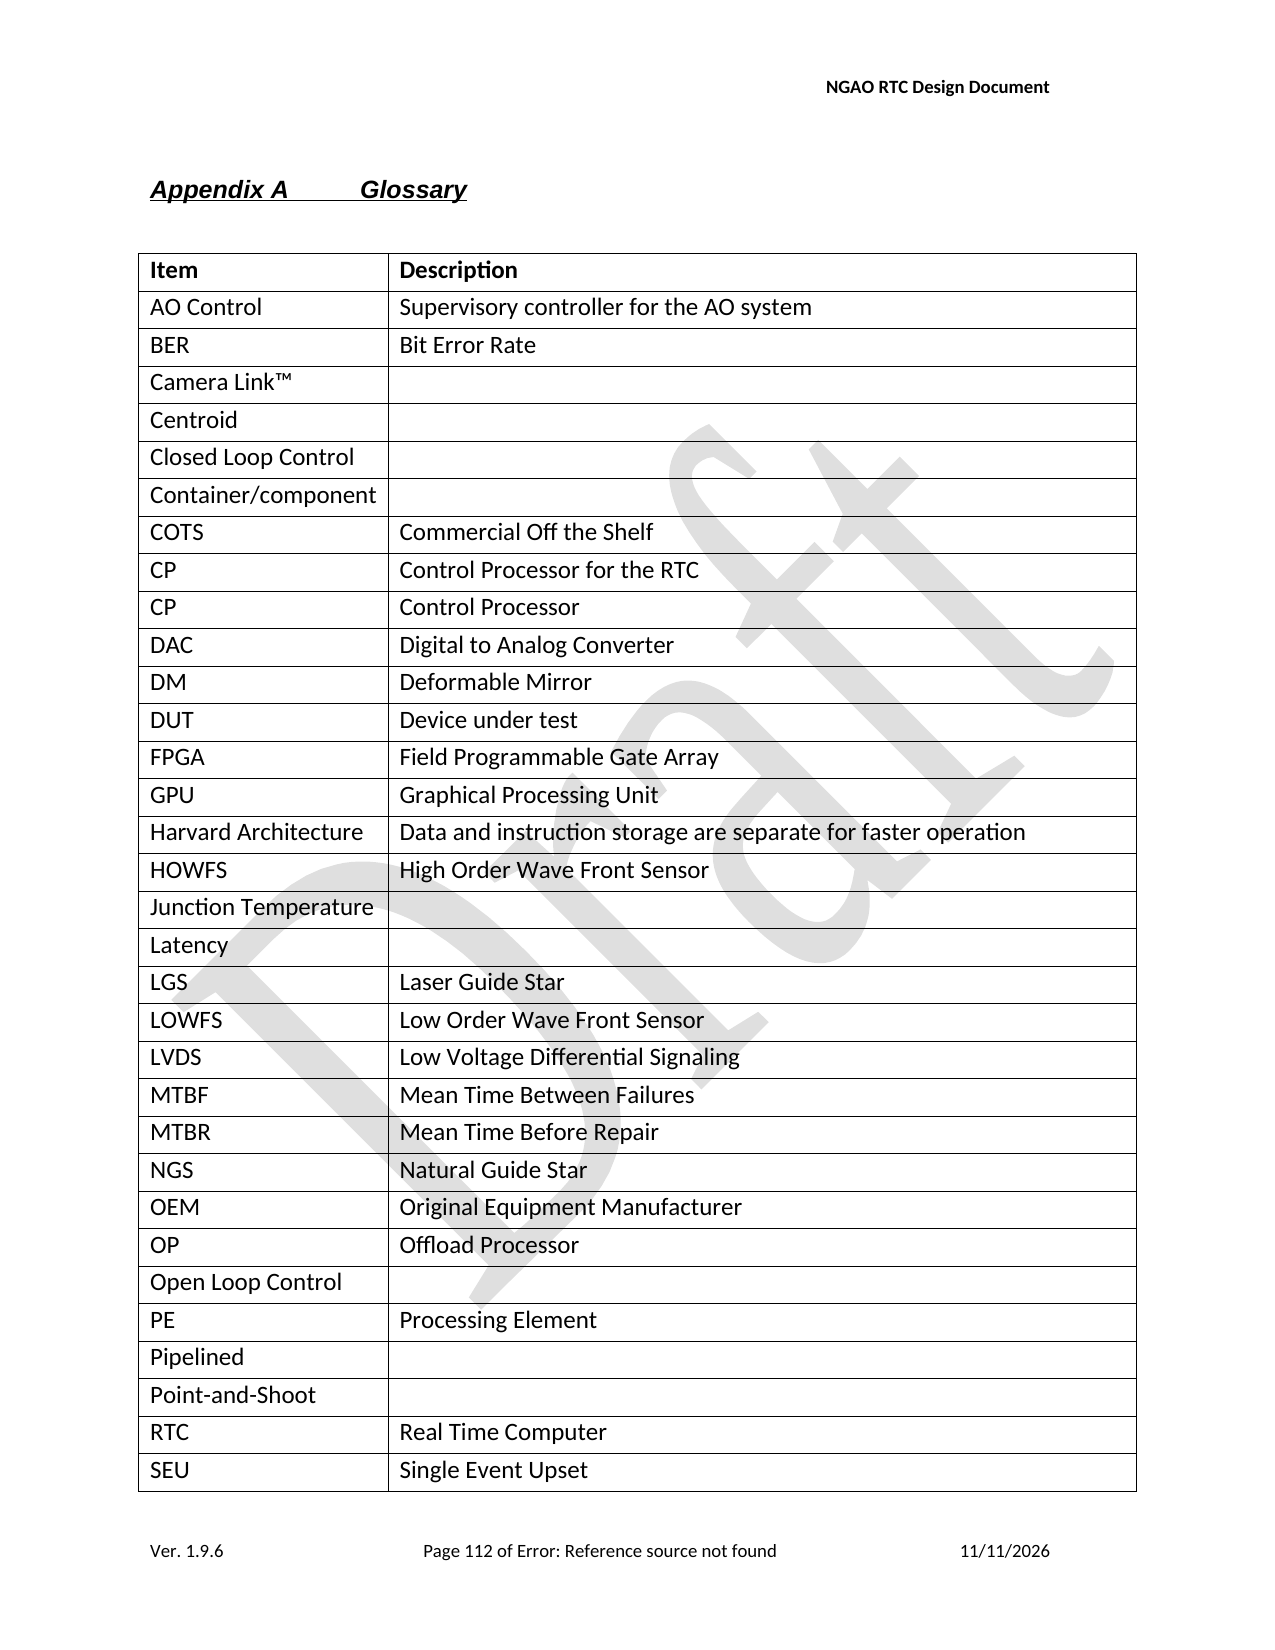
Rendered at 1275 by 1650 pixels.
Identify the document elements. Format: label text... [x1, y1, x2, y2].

table_cell [389, 442, 1136, 478]
table_cell OEM [139, 1192, 388, 1228]
table_cell DAC [139, 629, 388, 666]
table_cell Graphical Processing Unit [389, 779, 1136, 816]
table_cell High Order Wave Front Sensor [389, 854, 1136, 891]
table_cell NGS [139, 1154, 388, 1191]
table_cell [389, 1342, 1136, 1378]
table_cell DUT [139, 704, 388, 741]
table_cell OP [139, 1229, 388, 1266]
table_cell Device under test [389, 704, 1136, 741]
table_cell Digital to Analog Converter [389, 629, 1136, 666]
table_header Item [139, 254, 388, 291]
table_cell PE [139, 1304, 388, 1341]
table_cell MTBF [139, 1079, 388, 1116]
table_cell LVDS [139, 1042, 388, 1078]
table_cell Low Order Wave Front Sensor [389, 1004, 1136, 1041]
table_cell Data and instruction storage are separate for faster operation [389, 817, 1136, 853]
table_cell Centroid [139, 404, 388, 441]
table_cell Control Processor for the RTC [389, 554, 1136, 591]
table_cell Offload Processor [389, 1229, 1136, 1266]
table_cell CP [139, 592, 388, 628]
table_cell Latency [139, 929, 388, 966]
table_cell Natural Guide Star [389, 1154, 1136, 1191]
table_cell Real Time Computer [389, 1417, 1136, 1453]
table_cell Camera Link™ [139, 367, 388, 403]
table_cell BER [139, 329, 388, 366]
table_cell [389, 929, 1136, 966]
table_cell LOWFS [139, 1004, 388, 1041]
table_cell [389, 479, 1136, 516]
table_cell Closed Loop Control [139, 442, 388, 478]
table_cell Pipelined [139, 1342, 388, 1378]
table_cell Junction Temperature [139, 892, 388, 928]
table_cell HOWFS [139, 854, 388, 891]
table_cell Deformable Mirror [389, 667, 1136, 703]
table_cell [389, 404, 1136, 441]
table_cell Supervisory controller for the AO system [389, 292, 1136, 328]
table_cell Mean Time Before Repair [389, 1117, 1136, 1153]
table_cell [389, 367, 1136, 403]
table_cell DM [139, 667, 388, 703]
table_cell Original Equipment Manufacturer [389, 1192, 1136, 1228]
table_cell SEU [139, 1454, 388, 1491]
table_cell Bit Error Rate [389, 329, 1136, 366]
table_cell Harvard Architecture [139, 817, 388, 853]
table_cell Field Programmable Gate Array [389, 742, 1136, 778]
table_cell MTBR [139, 1117, 388, 1153]
table_cell Low Voltage Differential Signaling [389, 1042, 1136, 1078]
table_cell FPGA [139, 742, 388, 778]
table_cell Control Processor [389, 592, 1136, 628]
table_cell RTC [139, 1417, 388, 1453]
table_cell Mean Time Between Failures [389, 1079, 1136, 1116]
table_cell Laser Guide Star [389, 967, 1136, 1003]
table_cell COTS [139, 517, 388, 553]
text Glossary [150, 175, 1125, 204]
table_cell Point-and-Shoot [139, 1379, 388, 1416]
table_cell Commercial Off the Shelf [389, 517, 1136, 553]
table_cell AO Control [139, 292, 388, 328]
table_header Description [389, 254, 1136, 291]
table_cell [389, 1379, 1136, 1416]
table_cell Single Event Upset [389, 1454, 1136, 1491]
table_cell CP [139, 554, 388, 591]
table_cell [389, 892, 1136, 928]
table_cell GPU [139, 779, 388, 816]
table_cell [389, 1267, 1136, 1303]
table_cell LGS [139, 967, 388, 1003]
table_cell Processing Element [389, 1304, 1136, 1341]
table_cell Open Loop Control [139, 1267, 388, 1303]
table_cell Container/component [139, 479, 388, 516]
